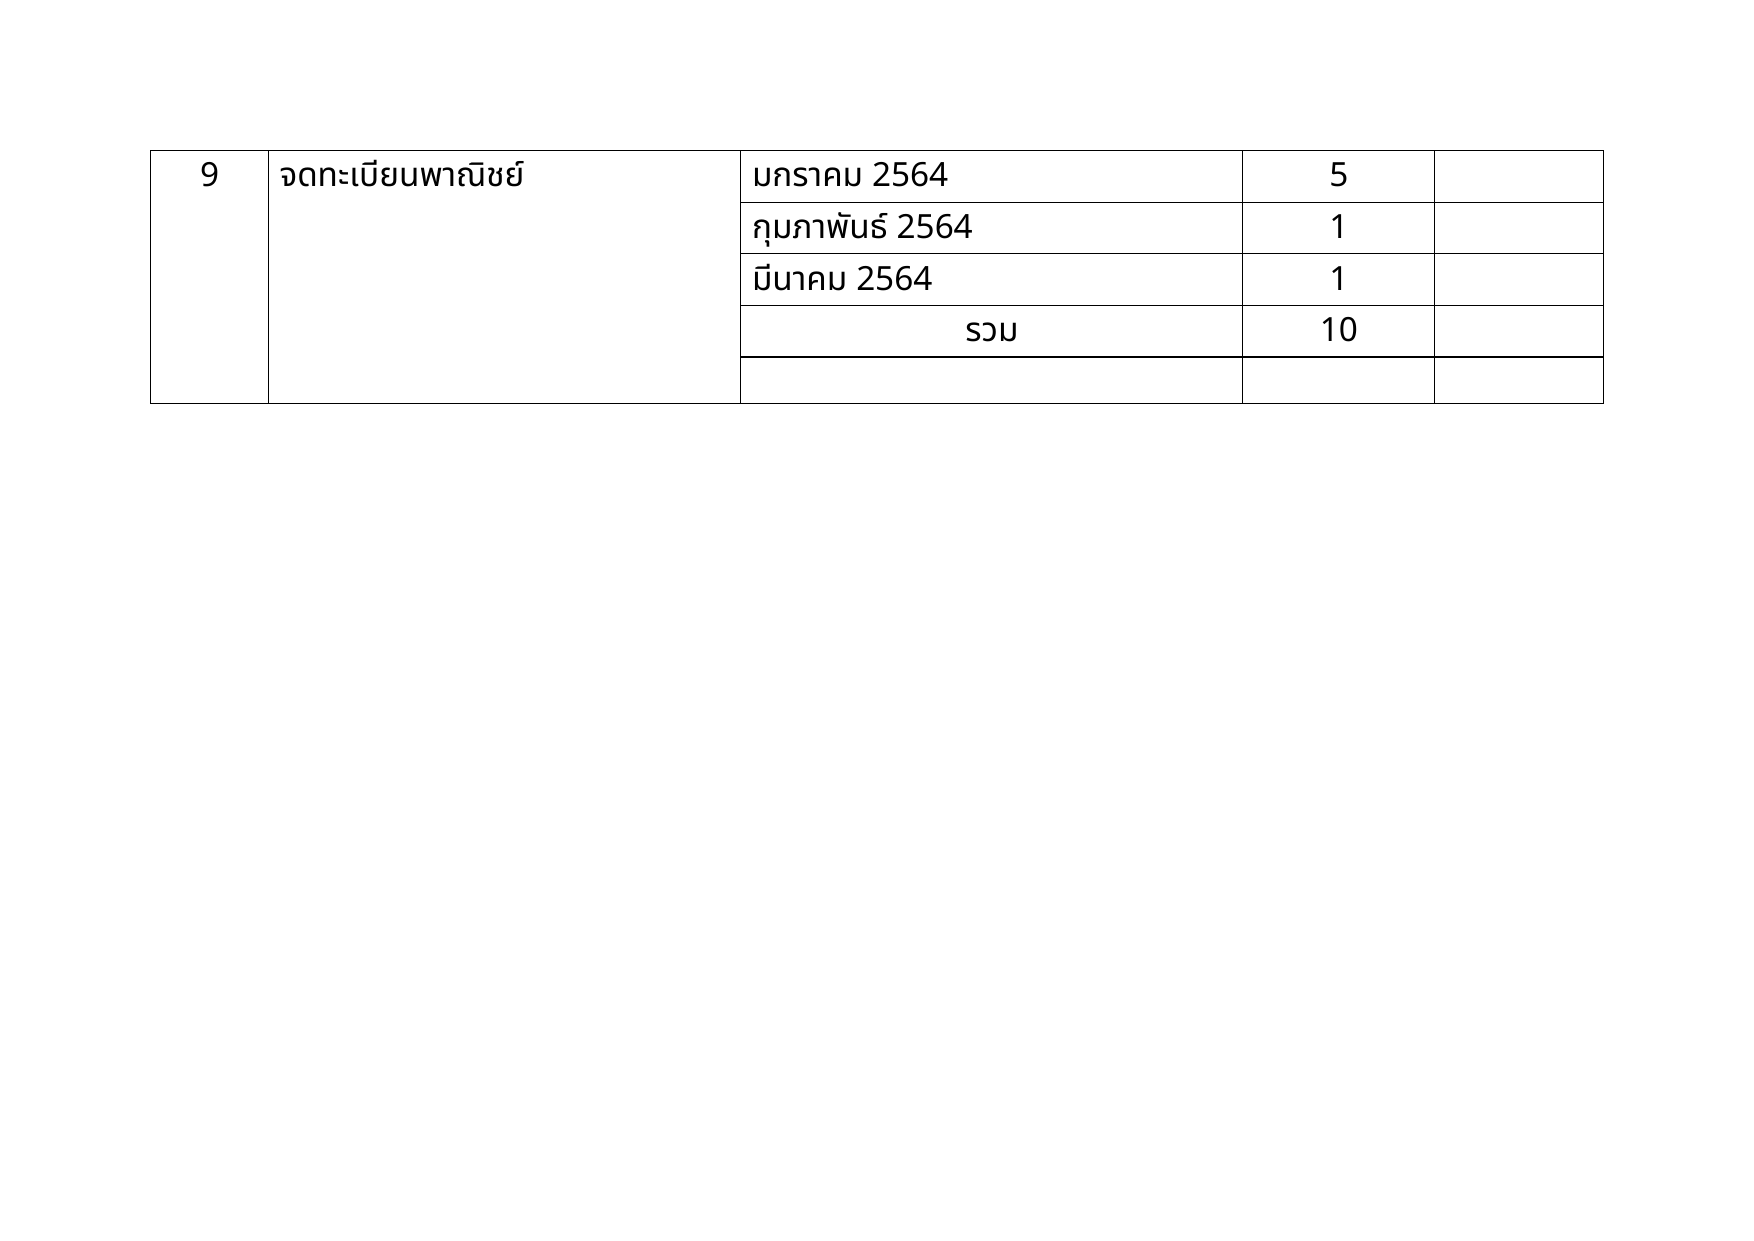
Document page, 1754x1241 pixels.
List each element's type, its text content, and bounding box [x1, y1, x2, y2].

table_cell [741, 358, 1242, 403]
table_cell 5 [1243, 151, 1434, 202]
table_cell กุมภาพันธ์ 2564 [741, 203, 1242, 253]
table_cell [1435, 151, 1603, 202]
table_cell 1 [1243, 203, 1434, 253]
table_cell มกราคม 2564 [741, 151, 1242, 202]
table_cell [1435, 358, 1603, 403]
table_cell 10 [1243, 306, 1434, 356]
table_cell 1 [1243, 254, 1434, 305]
table_cell มีนาคม 2564 [741, 254, 1242, 305]
table_cell [1435, 203, 1603, 253]
table_cell [1243, 358, 1434, 403]
table_cell [1435, 254, 1603, 305]
table_cell รวม [741, 306, 1242, 356]
table_cell [1435, 306, 1603, 356]
